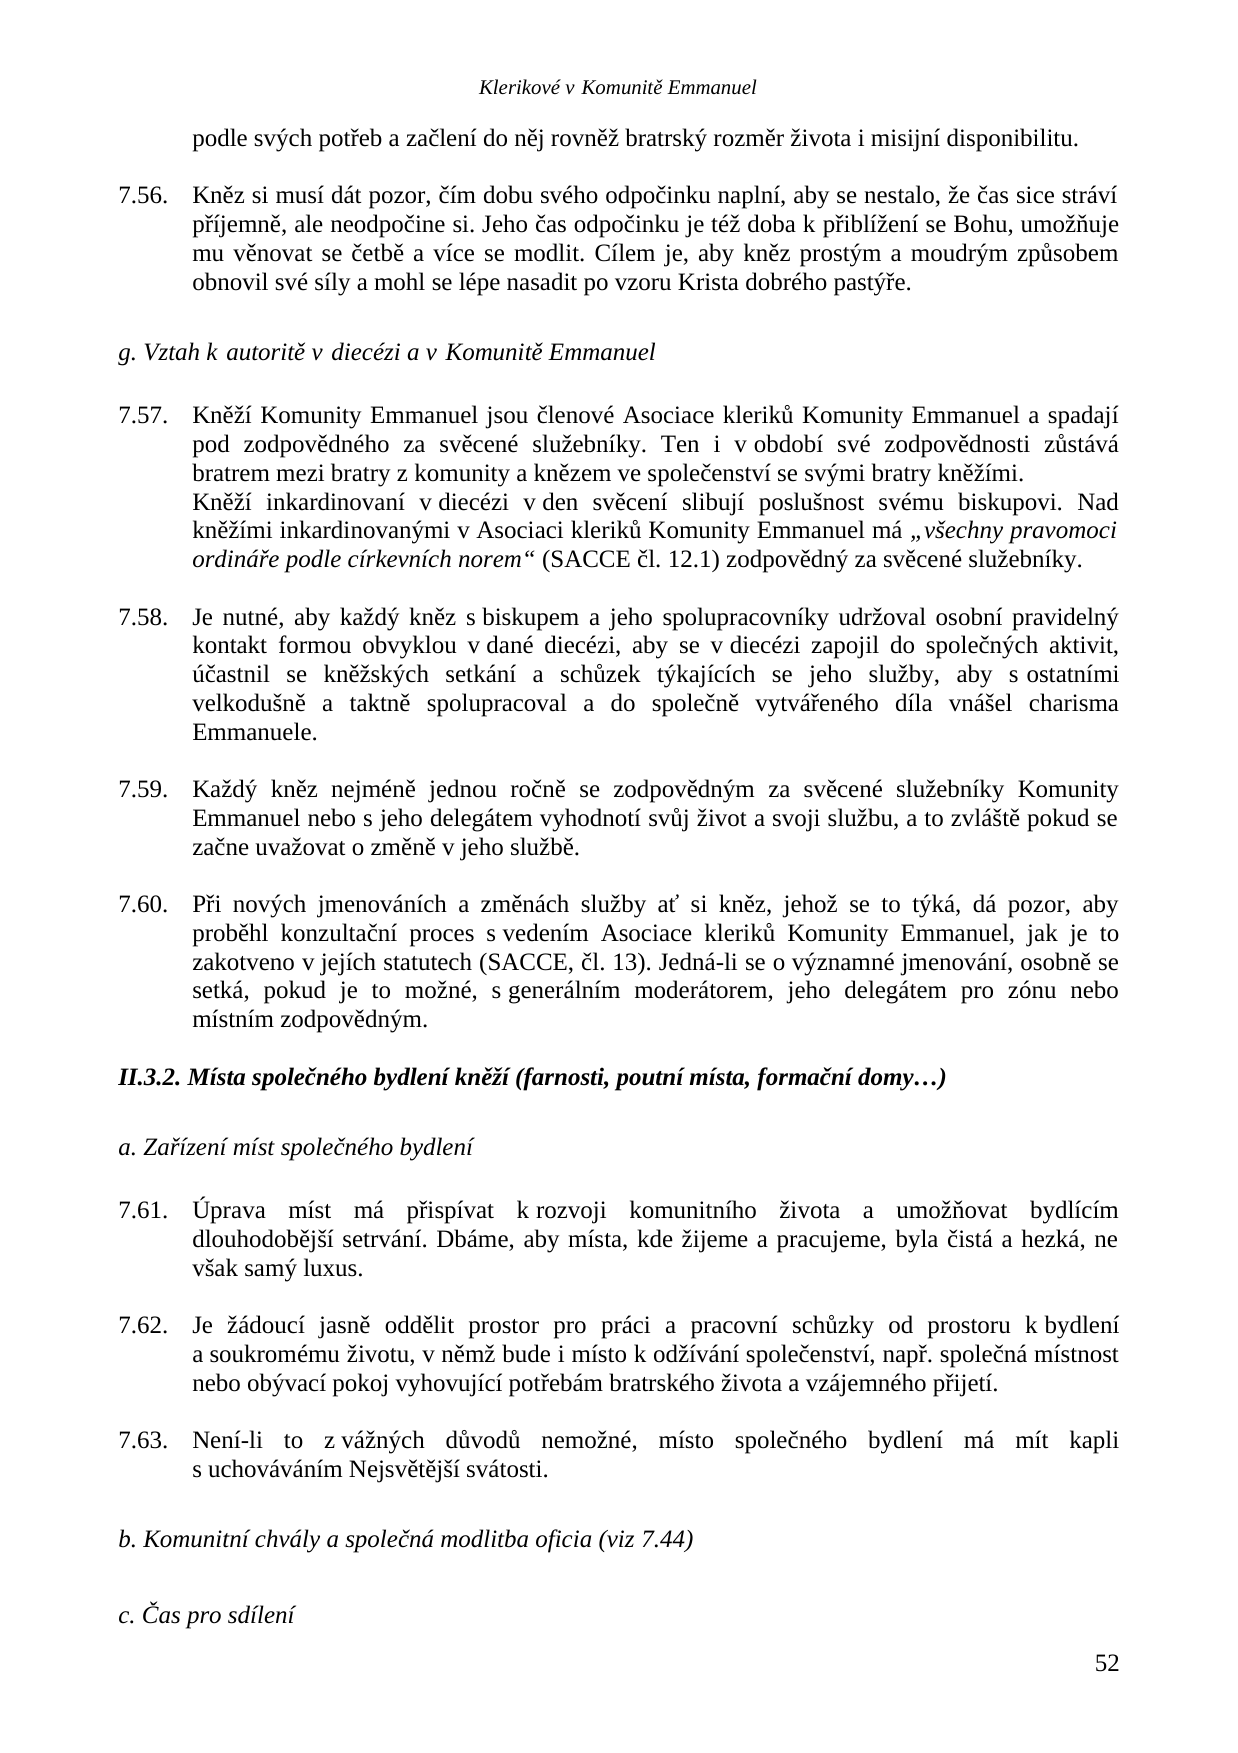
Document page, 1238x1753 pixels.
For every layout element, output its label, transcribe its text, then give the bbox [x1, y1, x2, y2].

list Úprava míst má přispívat k rozvoji komunitního života a umožňovat bydlícím dlouhodobější setrvání. Dbáme, aby místa, kde žijeme a pracujeme, byla čistá a hezká, ne však samý luxus. [118, 1196, 1119, 1282]
subtitle g. Vztah k autoritě v diecézi a v Komunitě Emmanuel [118, 337, 1119, 366]
subtitle II.3.2. Místa společného bydlení kněží (farnosti, poutní místa, formační domy…) [118, 1062, 1119, 1091]
list Není-li to z vážných důvodů nemožné, místo společného bydlení má mít kapli s uchováváním Nejsvětější svátosti. [118, 1426, 1119, 1483]
list Je nutné, aby každý kněz s biskupem a jeho spolupracovníky udržoval osobní pravidelný kontakt formou obvyklou v dané diecézi, aby se v diecézi zapojil do společných aktivit, účastnil se kněžských setkání a schůzek týkajících se jeho služby, aby s ostatními velkodušně a taktně spolupracoval a do společně vytvářeného díla vnášel charisma Emmanuele. [118, 602, 1119, 746]
subtitle b. Komunitní chvály a společná modlitba oficia (viz 7.44) [118, 1524, 1119, 1553]
subtitle a. Zařízení míst společného bydlení [118, 1132, 1119, 1161]
list Je žádoucí jasně oddělit prostor pro práci a pracovní schůzky od prostoru k bydlení a soukromému životu, v němž bude i místo k odžívání společenství, např. společná místnost nebo obývací pokoj vyhovující potřebám bratrského života a vzájemného přijetí. [118, 1311, 1119, 1397]
subtitle c. Čas pro sdílení [118, 1601, 1119, 1629]
list Kněz si musí dát pozor, čím dobu svého odpočinku naplní, aby se nestalo, že čas sice stráví příjemně, ale neodpočine si. Jeho čas odpočinku je též doba k přiblížení se Bohu, umožňuje mu věnovat se četbě a více se modlit. Cílem je, aby kněz prostým a moudrým způsobem obnovil své síly a mohl se lépe nasadit po vzoru Krista dobrého pastýře. [118, 181, 1119, 296]
list Kněží Komunity Emmanuel jsou členové Asociace kleriků Komunity Emmanuel a spadají pod zodpovědného za svěcené služebníky. Ten i v období své zodpovědnosti zůstává bratrem mezi bratry z komunity a knězem ve společenství se svými bratry kněžími. [118, 401, 1119, 487]
list Každý kněz nejméně jednou ročně se zodpovědným za svěcené služebníky Komunity Emmanuel nebo s jeho delegátem vyhodnotí svůj život a svoji službu, a to zvláště pokud se začne uvažovat o změně v jeho službě. [118, 774, 1119, 861]
text Kněží inkardinovaní v diecézi v den svěcení slibují poslušnost svému biskupovi. Nad kněžími inkardinovanými v Asociaci kleriků Komunity Emmanuel má „všechny pravomoci ordináře podle církevních norem“ (SACCE čl. 12.1) zodpovědný za svěcené služebníky. [192, 487, 1119, 573]
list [118, 123, 1119, 152]
list Při nových jmenováních a změnách služby ať si kněz, jehož se to týká, dá pozor, aby proběhl konzultační proces s vedením Asociace kleriků Komunity Emmanuel, jak je to zakotveno v jejích statutech (SACCE, čl. 13). Jedná-li se o významné jmenování, osobně se setká, pokud je to možné, s generálním moderátorem, jeho delegátem pro zónu nebo místním zodpovědným. [118, 889, 1119, 1033]
